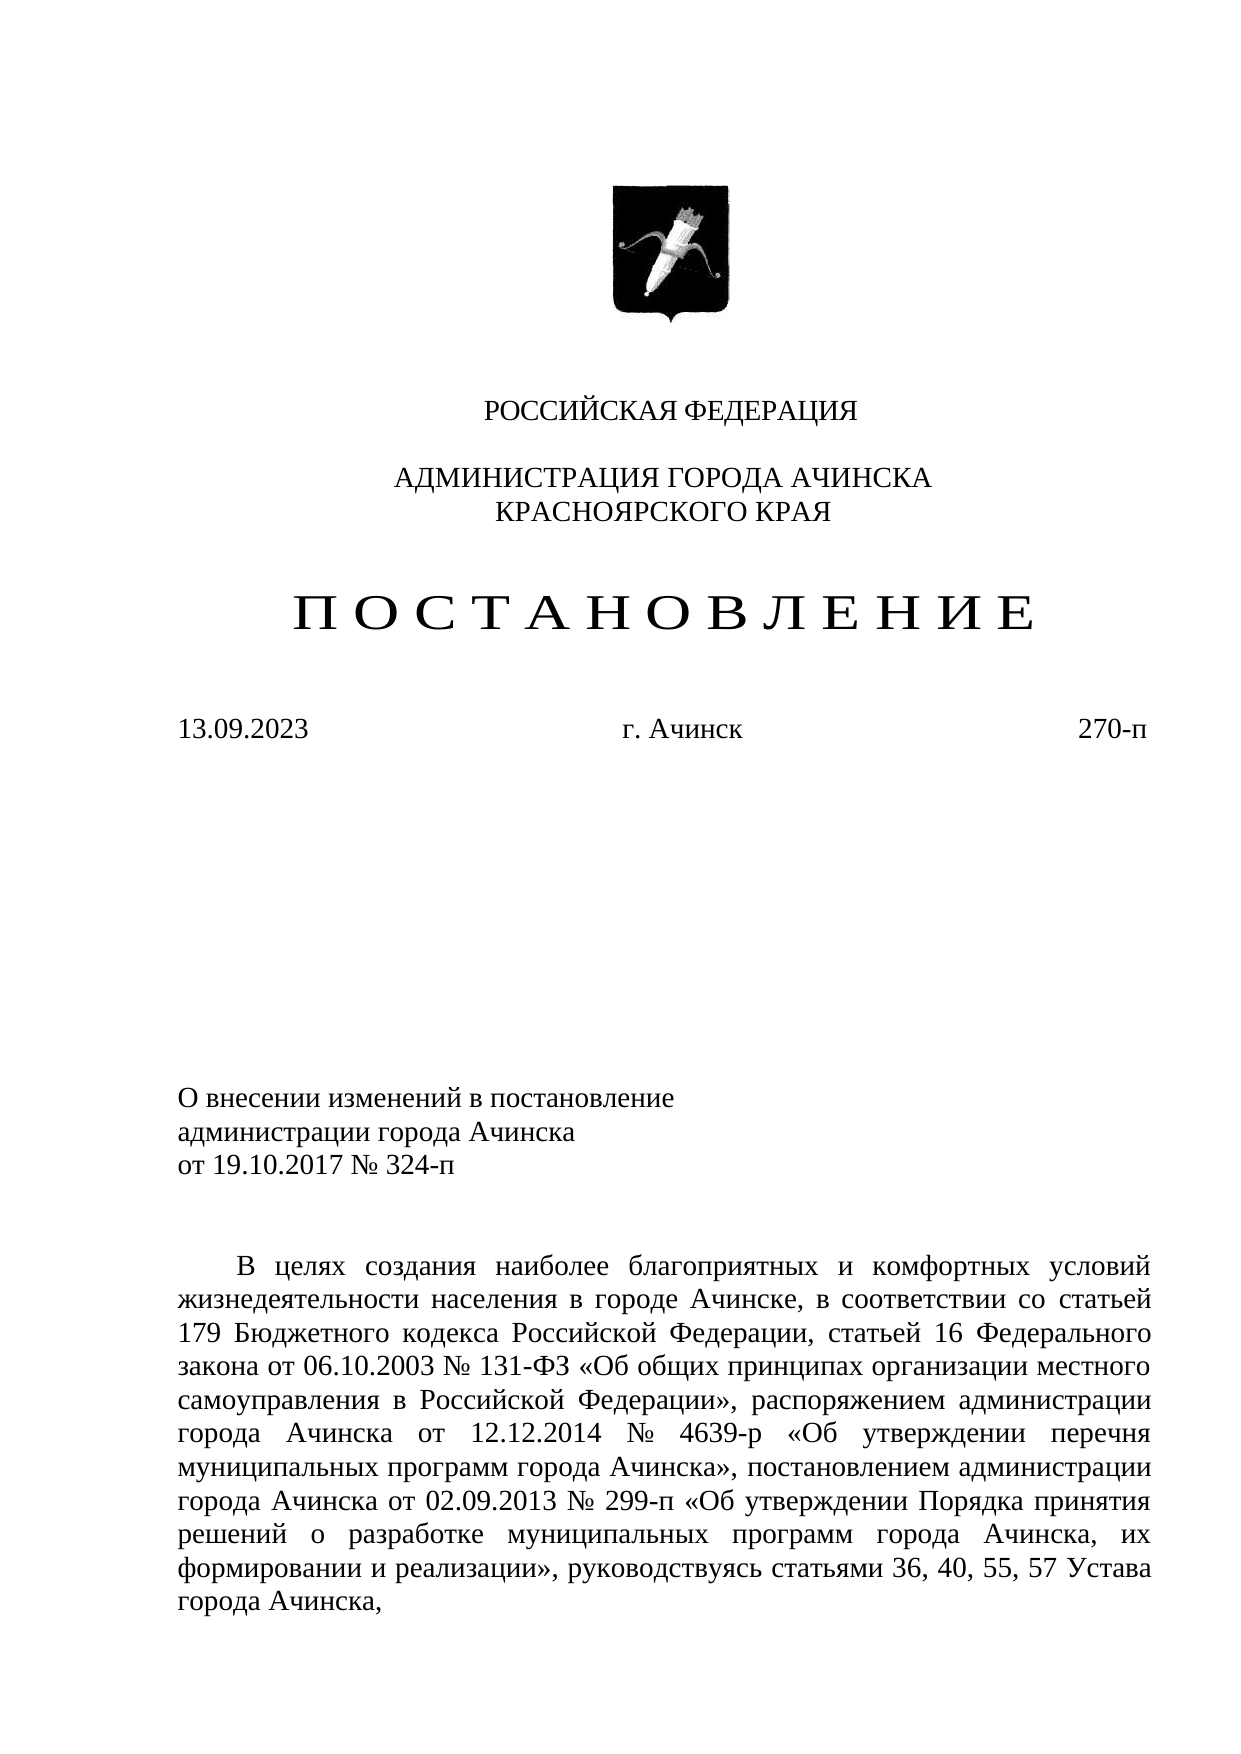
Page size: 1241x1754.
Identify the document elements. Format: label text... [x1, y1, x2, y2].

picture [612, 185, 730, 323]
text РОССИЙСКАЯ ФЕДЕРАЦИЯ [177, 393, 1150, 427]
text 13.09.2023 г. Ачинск 270-п [177, 711, 1152, 745]
text КРАСНОЯРСКОГО КРАЯ [177, 494, 1149, 527]
text от 19.10.2017 № 324-п [177, 1147, 1152, 1181]
text В целях создания наиболее благоприятных и комфортных условий жизнедеятельности населения в городе Ачинске, в соответствии со статьей 179 Бюджетного кодекса Российской Федерации, статьей 16 Федерального закона от 06.10.2003 № 131-ФЗ «Об общих принципах организации местного самоуправления в Российской Федерации», распоряжением администрации города Ачинска от 12.12.2014 № 4639-р «Об утверждении перечня муниципальных программ города Ачинска», постановлением администрации города Ачинска от 02.09.2013 № 299-п «Об утверждении Порядка принятия решений о разработке муниципальных программ города Ачинска, их формировании и реализации», руководствуясь статьями 36, 40, 55, 57 Устава города Ачинска, [177, 1248, 1152, 1617]
text О внесении изменений в постановление [177, 1080, 1152, 1114]
text администрации города Ачинска [177, 1114, 1152, 1147]
text АДМИНИСТРАЦИЯ ГОРОДА АЧИНСКА КРАСНОЯРСКОГО КРАЯ [346, 185, 1152, 367]
text АДМИНИСТРАЦИЯ ГОРОДА АЧИНСКА [177, 460, 1149, 494]
text П О С Т А Н О В Л Е Н И Е [177, 596, 1152, 644]
